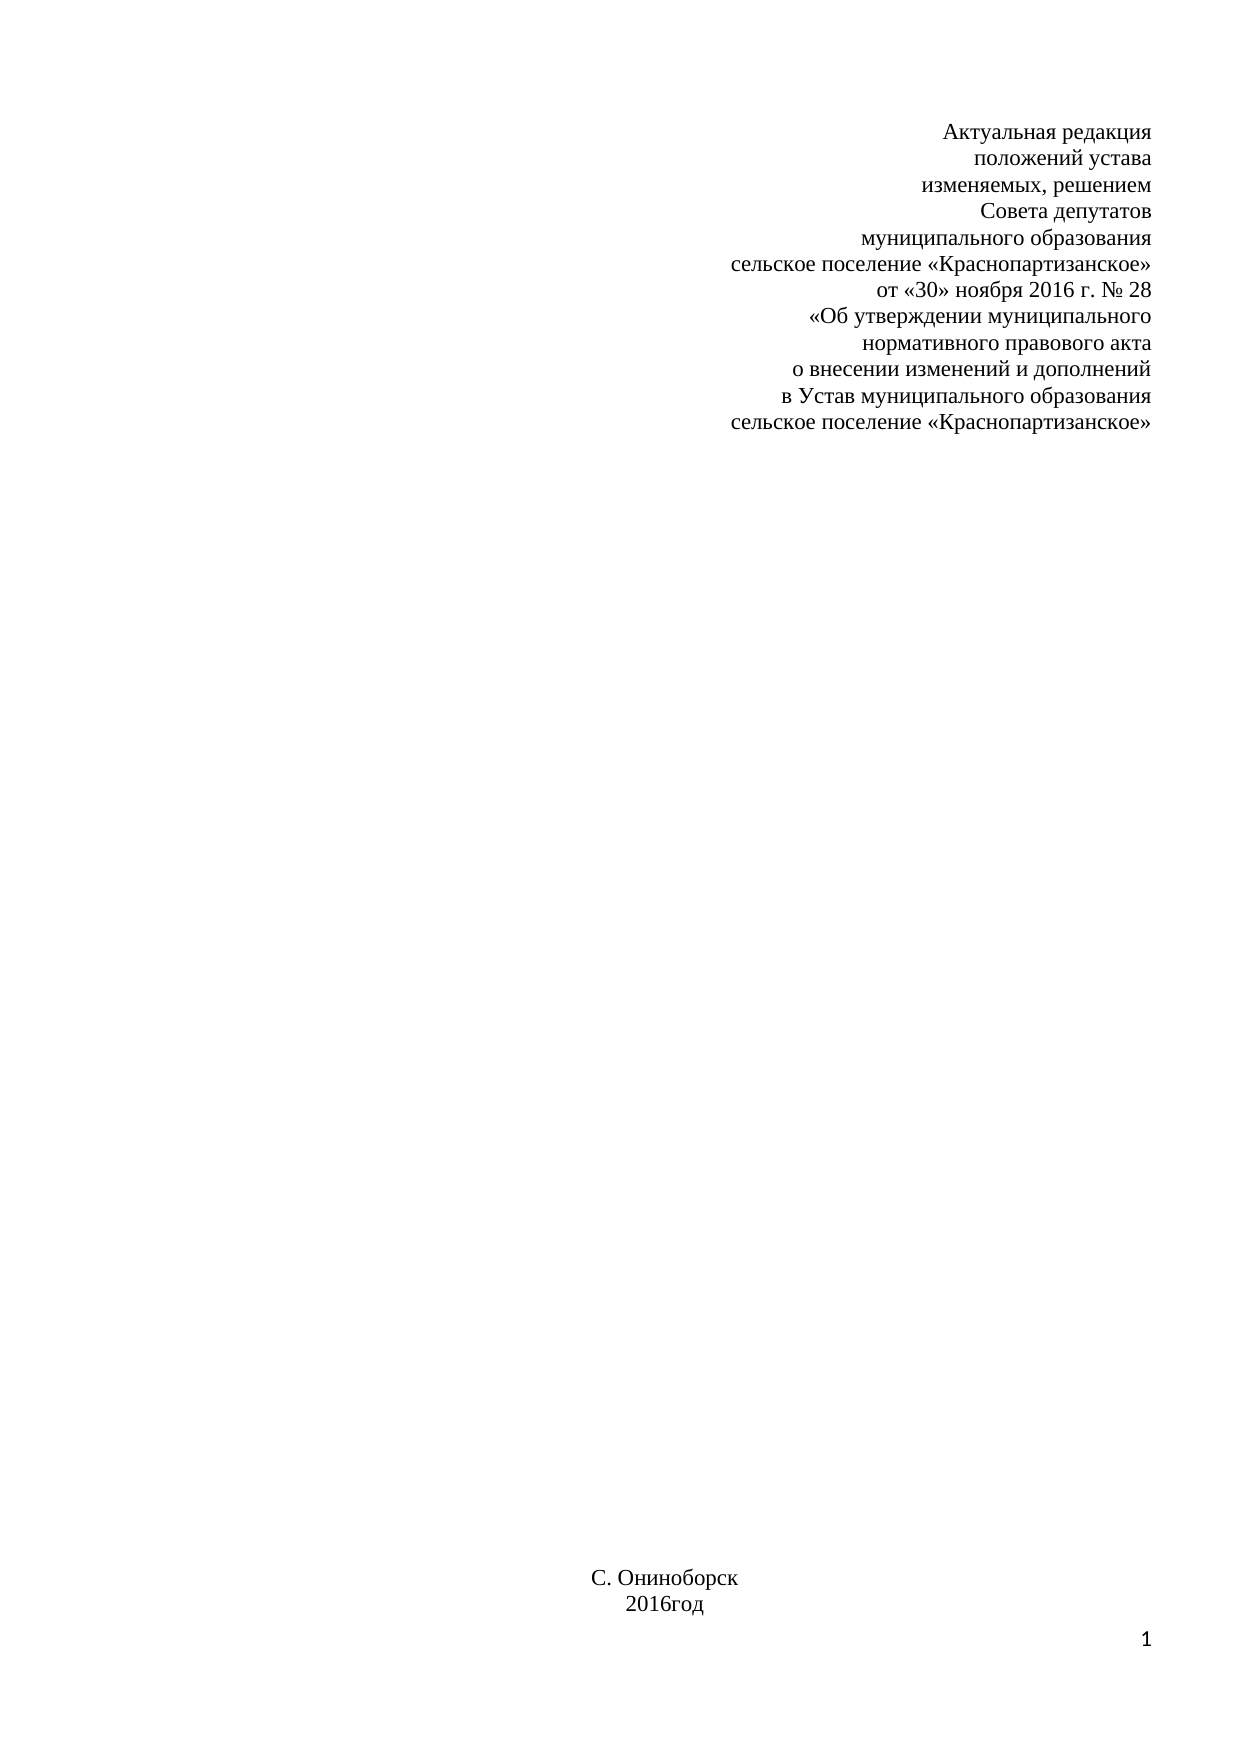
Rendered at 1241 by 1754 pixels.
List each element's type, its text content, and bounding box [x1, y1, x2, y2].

text сельское поселение «Краснопартизанское» [177, 250, 1152, 276]
text 2016год [177, 1590, 1152, 1617]
text сельское поселение «Краснопартизанское» [177, 408, 1152, 434]
text изменяемых, решением [177, 171, 1152, 197]
text нормативного правового акта [177, 329, 1152, 355]
text в Устав муниципального образования [177, 382, 1152, 408]
text о внесении изменений и дополнений [177, 355, 1152, 382]
text положений устава [177, 144, 1152, 171]
text Актуальная редакция [177, 118, 1152, 144]
text от «30» ноября 2016 г. № 28 [177, 276, 1152, 303]
text С. Ониноборск [177, 1564, 1152, 1590]
text муниципального образования [177, 223, 1152, 250]
text Совета депутатов [177, 197, 1152, 223]
text «Об утверждении муниципального [177, 303, 1152, 329]
